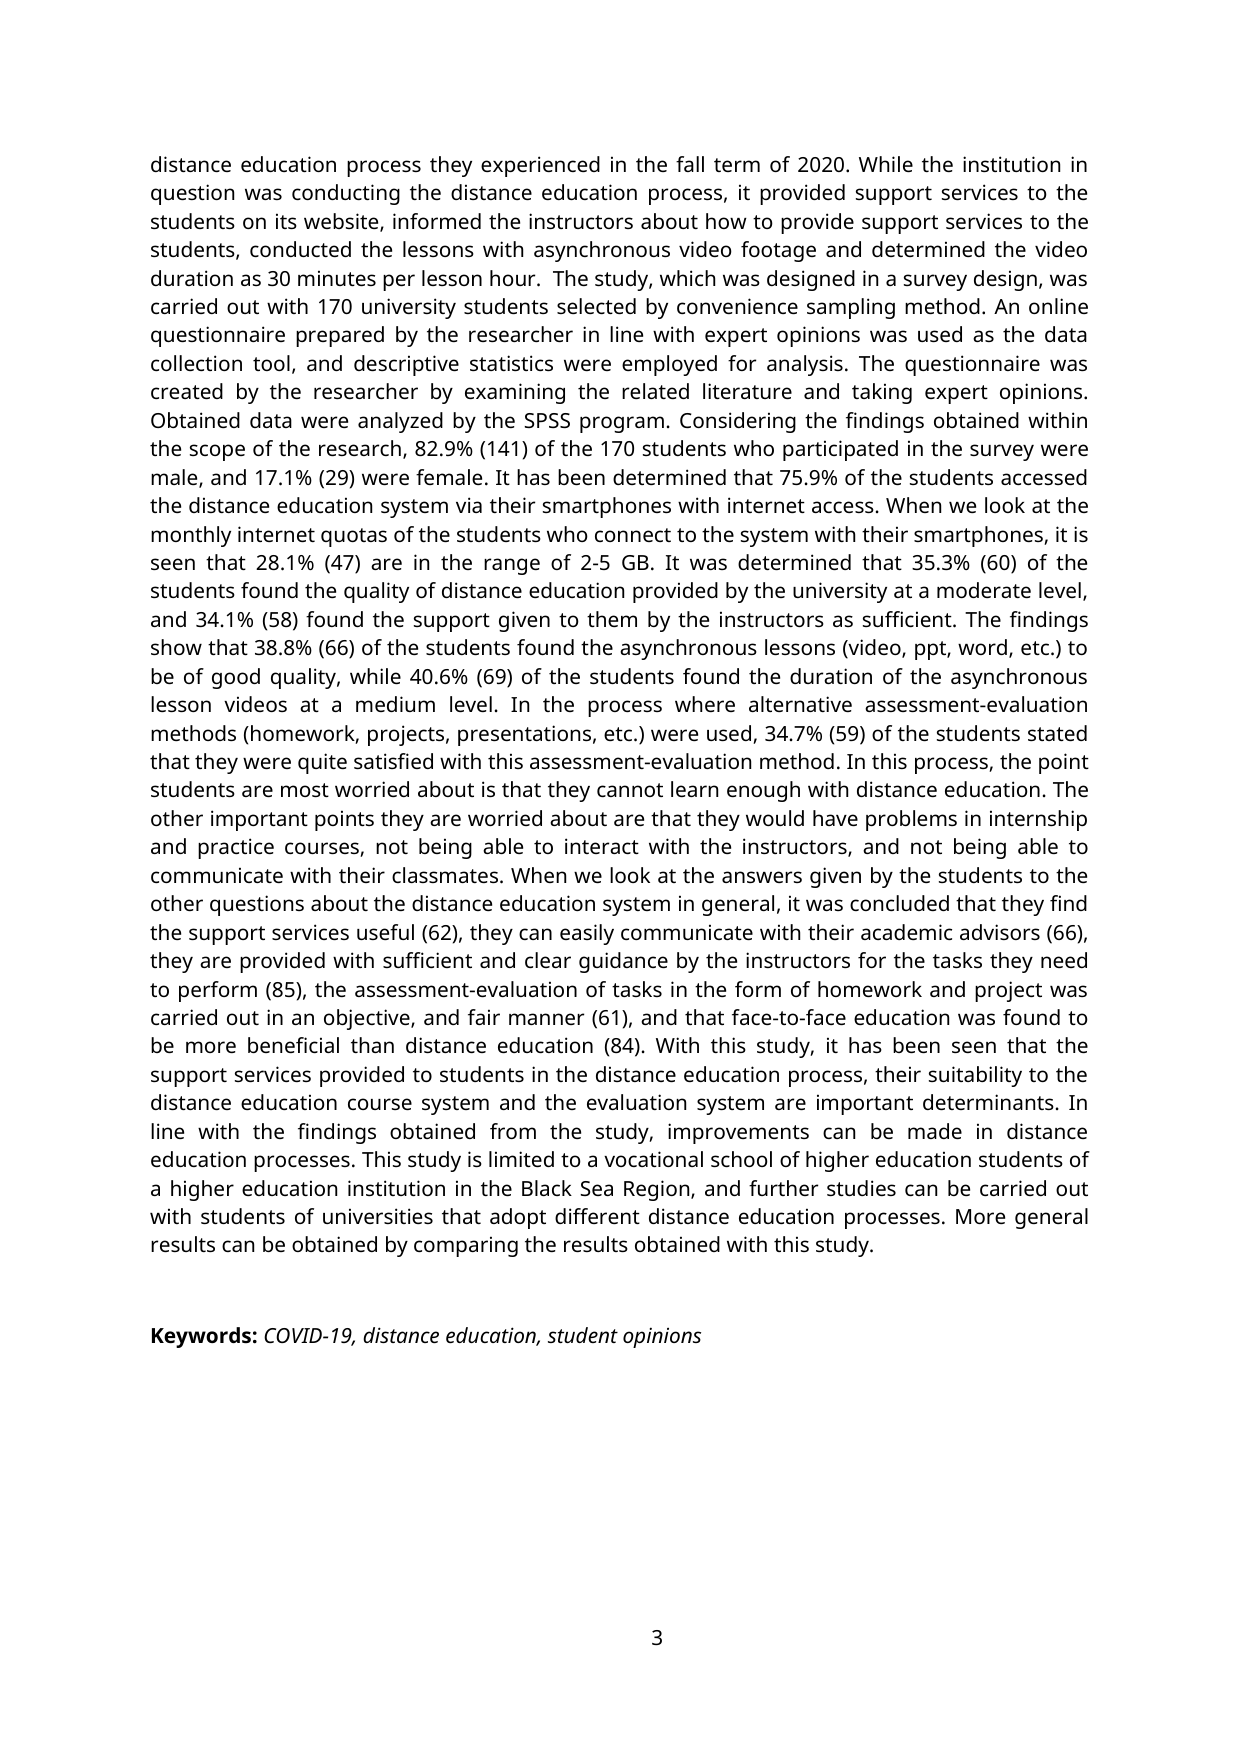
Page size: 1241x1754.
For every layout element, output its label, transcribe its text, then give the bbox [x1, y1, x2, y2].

text Keywords: COVID-19, distance education, student opinions [150, 1321, 1090, 1349]
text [150, 150, 1090, 1259]
